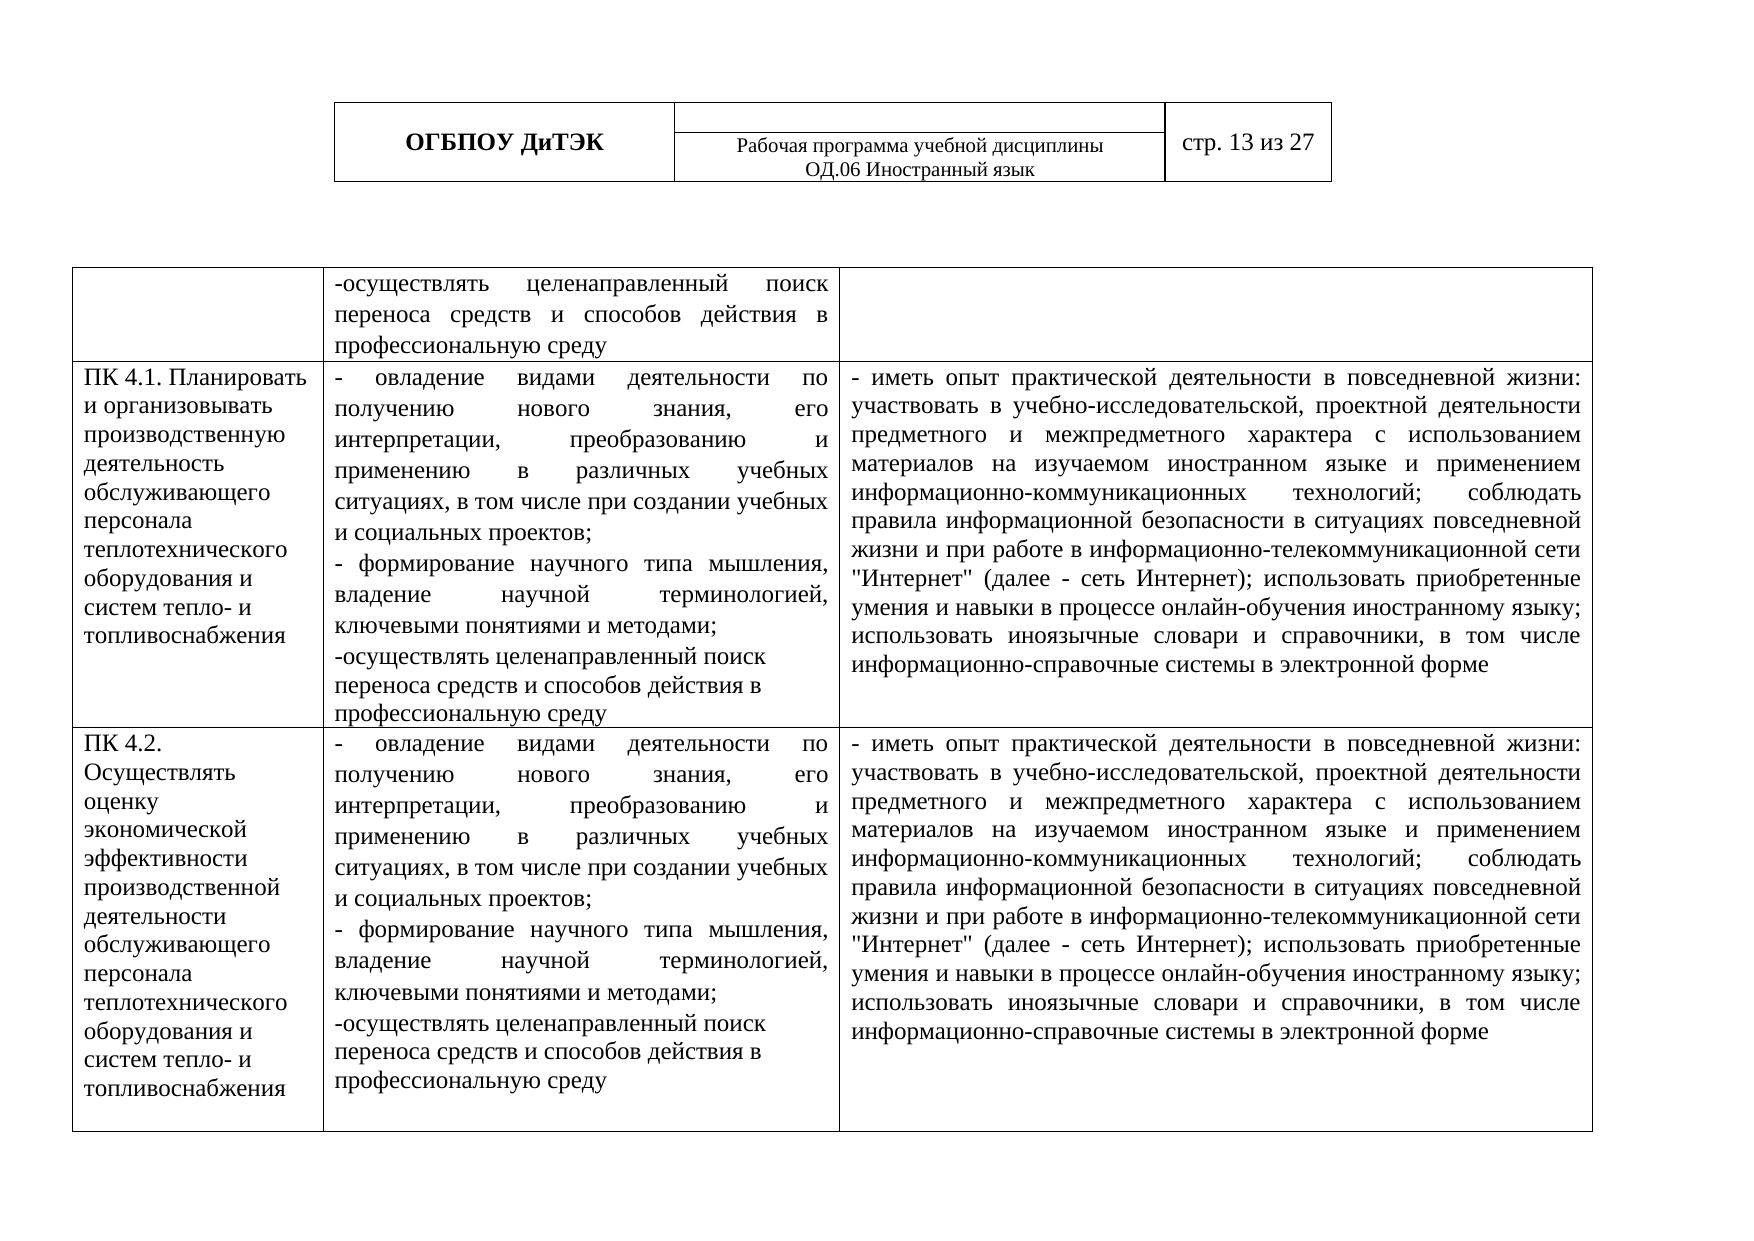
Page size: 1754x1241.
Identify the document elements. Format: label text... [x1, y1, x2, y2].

table_cell - иметь опыт практической деятельности в повседневной жизни: участвовать в учебно-исследовательской, проектной деятельности предметного и межпредметного характера с использованием материалов на изучаемом иностранном языке и применением информационно-коммуникационных технологий; соблюдать правила информационной безопасности в ситуациях повседневной жизни и при работе в информационно-телекоммуникационной сети "Интернет" (далее - сеть Интернет); использовать приобретенные умения и навыки в процессе онлайн-обучения иностранному языку; использовать иноязычные словари и справочники, в том числе информационно-справочные системы в электронной форме [840, 728, 1592, 1131]
table_cell ПК 4.1. Планировать и организовывать производственную деятельность обслуживающего персонала теплотехнического оборудования и систем тепло- и топливоснабжения [73, 362, 323, 727]
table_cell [324, 268, 839, 361]
table_cell ПК 4.2. Осуществлять оценку экономической эффективности производственной деятельности обслуживающего персонала теплотехнического оборудования и систем тепло- и топливоснабжения [73, 728, 323, 1131]
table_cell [840, 268, 1592, 361]
table_cell - иметь опыт практической деятельности в повседневной жизни: участвовать в учебно-исследовательской, проектной деятельности предметного и межпредметного характера с использованием материалов на изучаемом иностранном языке и применением информационно-коммуникационных технологий; соблюдать правила информационной безопасности в ситуациях повседневной жизни и при работе в информационно-телекоммуникационной сети "Интернет" (далее - сеть Интернет); использовать приобретенные умения и навыки в процессе онлайн-обучения иностранному языку; использовать иноязычные словари и справочники, в том числе информационно-справочные системы в электронной форме [840, 362, 1592, 727]
table_cell - овладение видами деятельности по получению нового знания, его интерпретации, преобразованию и применению в различных учебных ситуациях, в том числе при создании учебных и социальных проектов; - формирование научного типа мышления, владение научной терминологией, ключевыми понятиями и методами; -осуществлять целенаправленный поиск переноса средств и способов действия в профессиональную среду [324, 362, 839, 727]
table_cell - овладение видами деятельности по получению нового знания, его интерпретации, преобразованию и применению в различных учебных ситуациях, в том числе при создании учебных и социальных проектов; - формирование научного типа мышления, владение научной терминологией, ключевыми понятиями и методами; -осуществлять целенаправленный поиск переноса средств и способов действия в профессиональную среду [324, 728, 839, 1131]
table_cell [73, 268, 323, 361]
